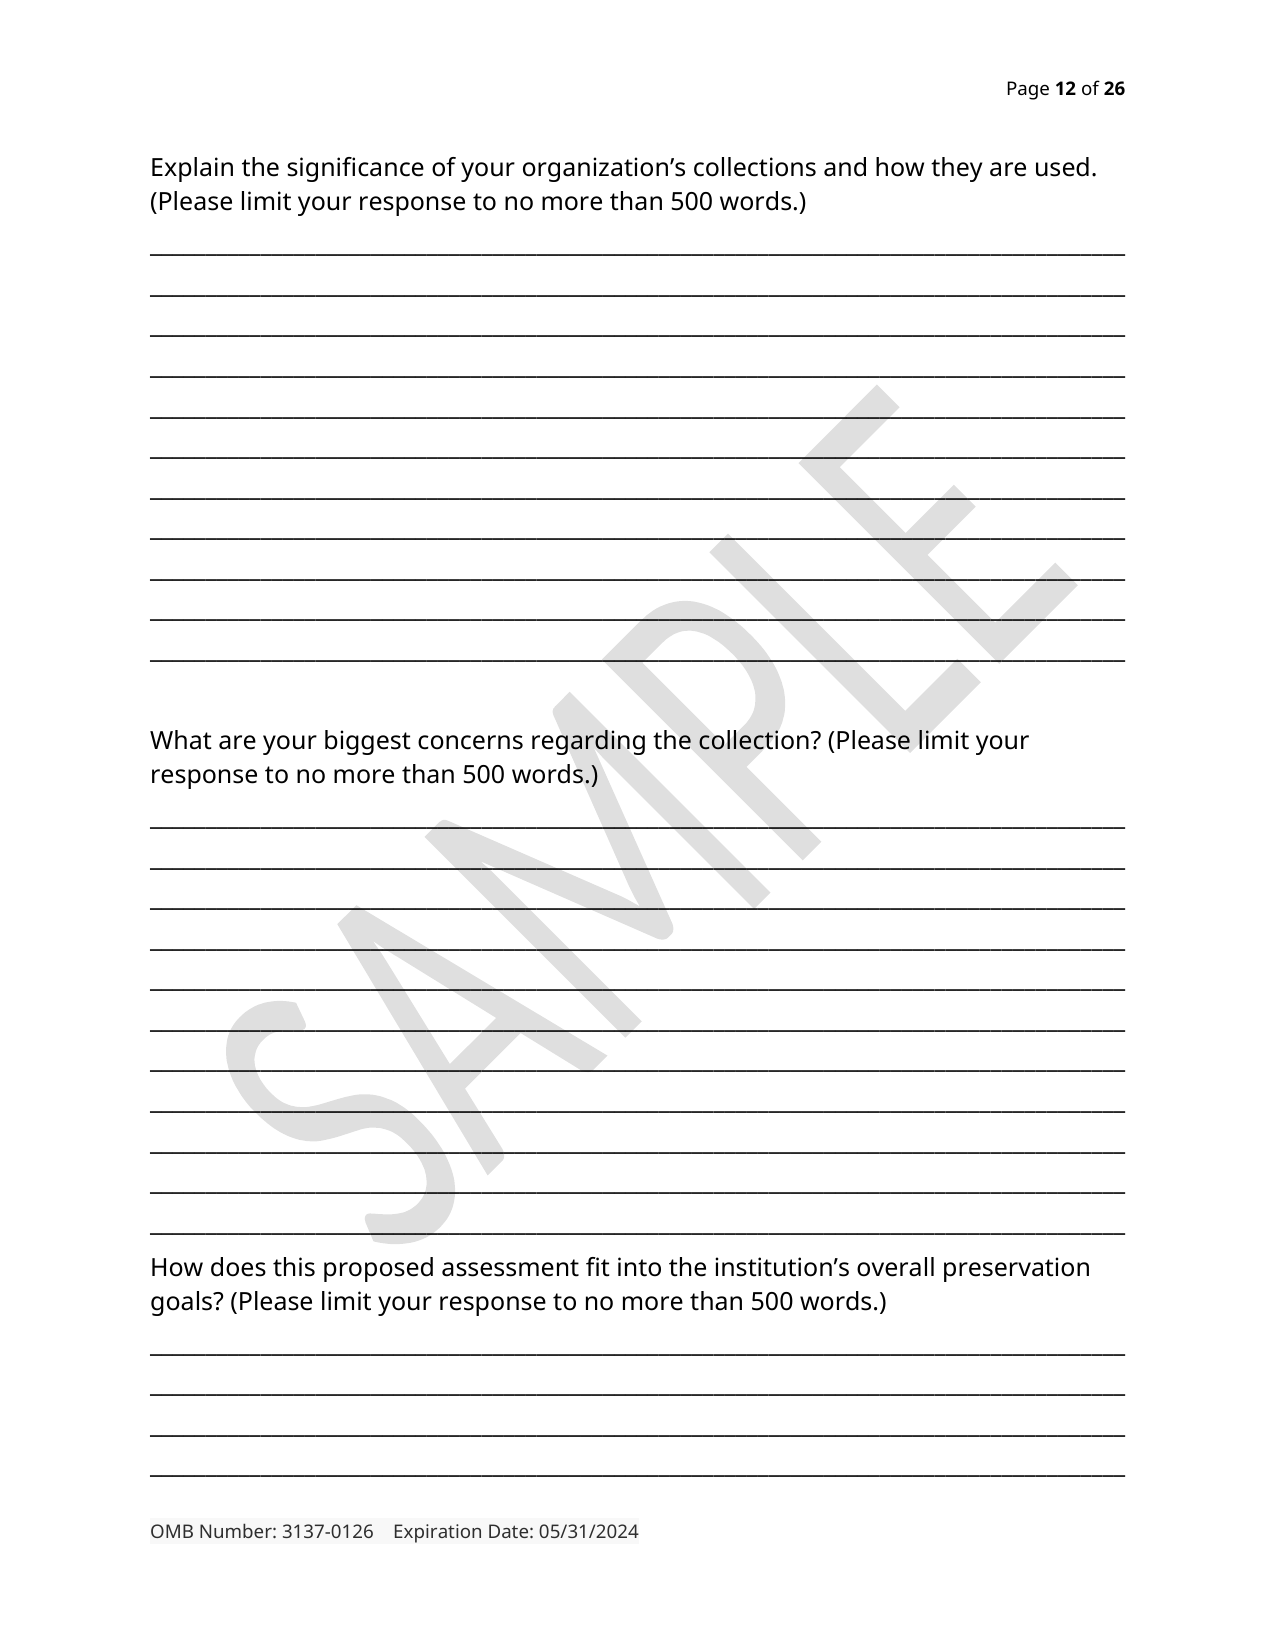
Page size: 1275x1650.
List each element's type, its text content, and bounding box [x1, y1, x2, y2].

text How does this proposed assessment fit into the institution’s overall preservation goals? (Please limit your response to no more than 500 words.) [150, 1249, 1125, 1317]
text What are your biggest concerns regarding the collection? (Please limit your response to no more than 500 words.) [150, 723, 1125, 791]
text Explain the significance of your organization’s collections and how they are used. (Please limit your response to no more than 500 words.) [150, 150, 1125, 218]
